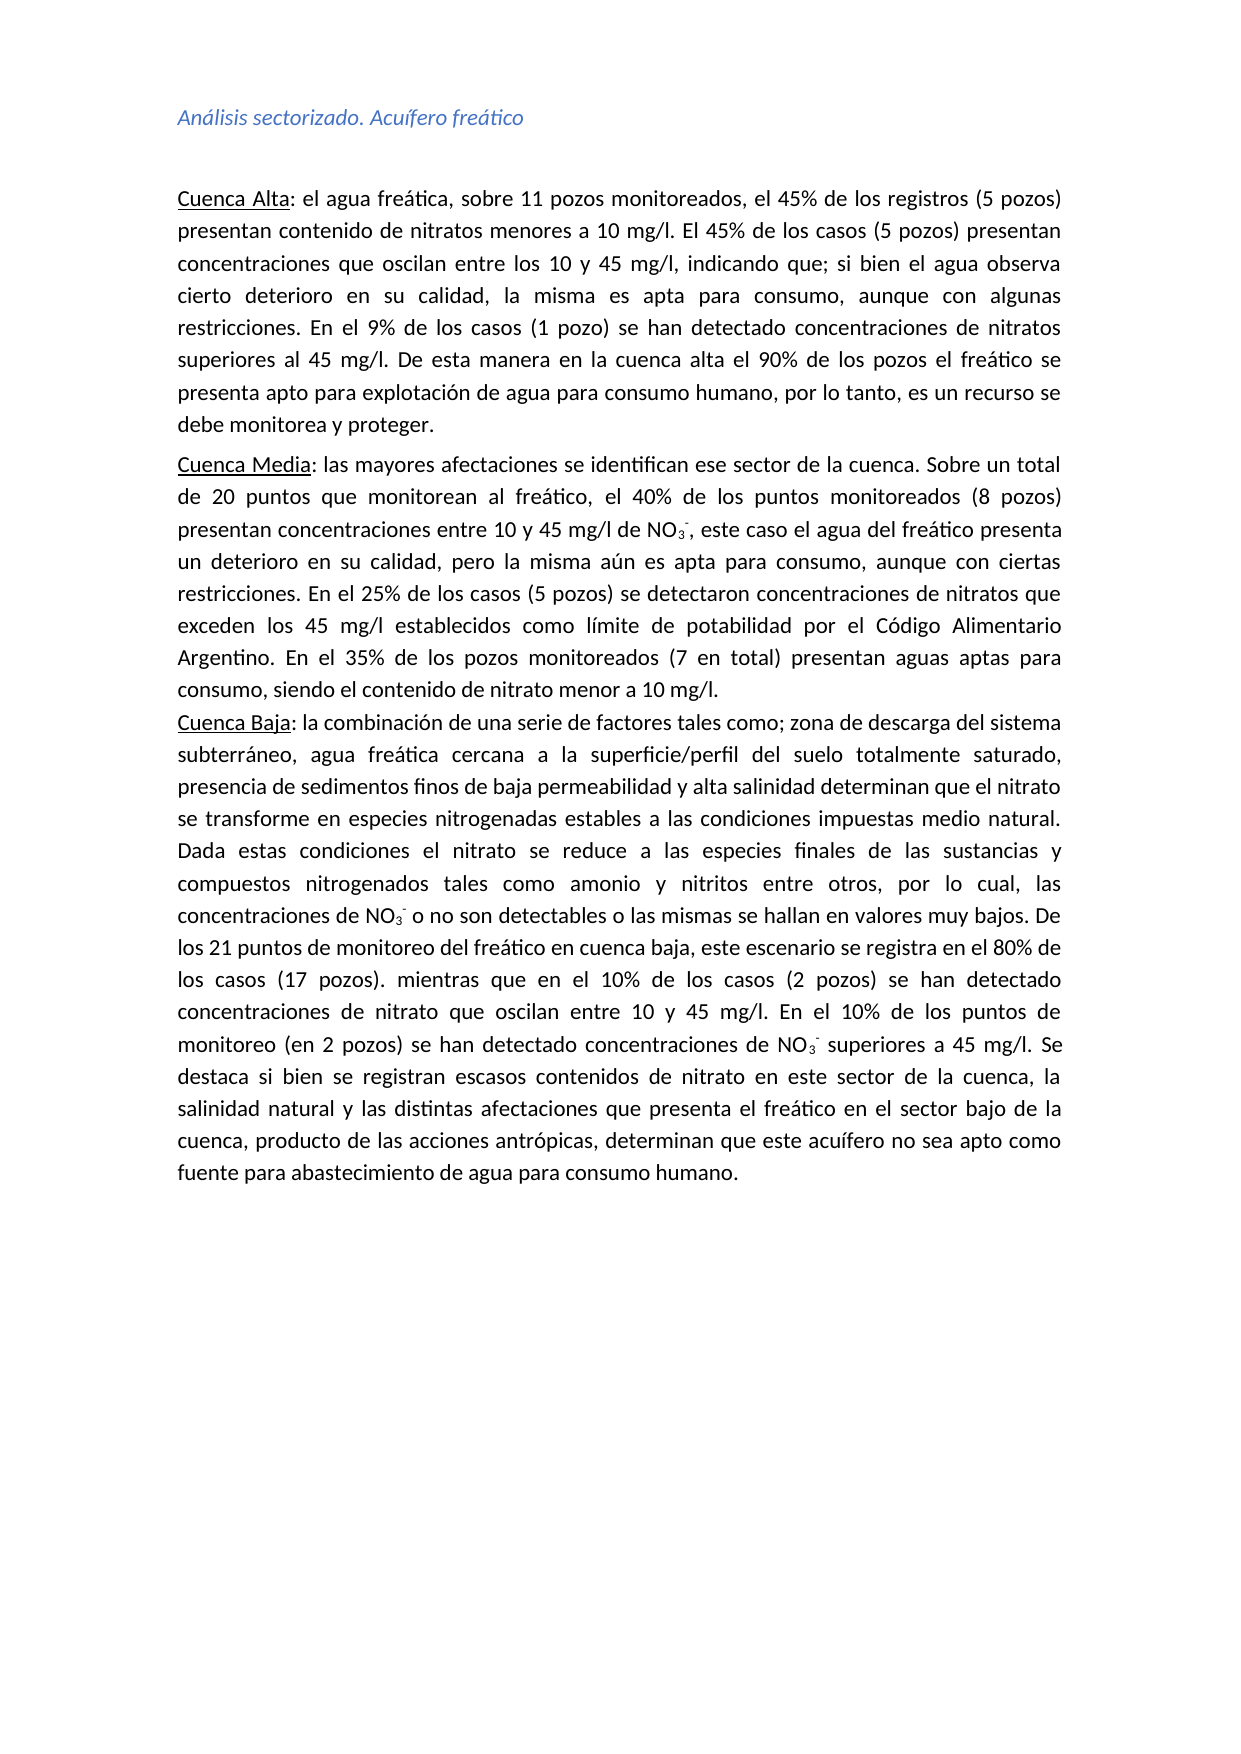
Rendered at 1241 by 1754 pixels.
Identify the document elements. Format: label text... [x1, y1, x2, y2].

text Cuenca Alta: el agua freática, sobre 11 pozos monitoreados, el 45% de los registros (5 pozos) presentan contenido de nitratos menores a 10 mg/l. El 45% de los casos (5 pozos) presentan concentraciones que oscilan entre los 10 y 45 mg/l, indicando que; si bien el agua observa cierto deterioro en su calidad, la misma es apta para consumo, aunque con algunas restricciones. En el 9% de los casos (1 pozo) se han detectado concentraciones de nitratos superiores al 45 mg/l. De esta manera en la cuenca alta el 90% de los pozos el freático se presenta apto para explotación de agua para consumo humano, por lo tanto, es un recurso se debe monitorea y proteger. [177, 184, 1063, 438]
text Cuenca Baja: la combinación de una serie de factores tales como; zona de descarga del sistema subterráneo, agua freática cercana a la superficie/perfil del suelo totalmente saturado, presencia de sedimentos finos de baja permeabilidad y alta salinidad determinan que el nitrato se transforme en especies nitrogenadas estables a las condiciones impuestas medio natural. Dada estas condiciones el nitrato se reduce a las especies finales de las sustancias y compuestos nitrogenados tales como amonio y nitritos entre otros, por lo cual, las concentraciones de NO3- o no son detectables o las mismas se hallan en valores muy bajos. De los 21 puntos de monitoreo del freático en cuenca baja, este escenario se registra en el 80% de los casos (17 pozos). mientras que en el 10% de los casos (2 pozos) se han detectado concentraciones de nitrato que oscilan entre 10 y 45 mg/l. En el 10% de los puntos de monitoreo (en 2 pozos) se han detectado concentraciones de NO3- superiores a 45 mg/l. Se destaca si bien se registran escasos contenidos de nitrato en este sector de la cuenca, la salinidad natural y las distintas afectaciones que presenta el freático en el sector bajo de la cuenca, producto de las acciones antrópicas, determinan que este acuífero no sea apto como fuente para abastecimiento de agua para consumo humano. [177, 708, 1063, 1186]
text Cuenca Media: las mayores afectaciones se identifican ese sector de la cuenca. Sobre un total de 20 puntos que monitorean al freático, el 40% de los puntos monitoreados (8 pozos) presentan concentraciones entre 10 y 45 mg/l de NO3-, este caso el agua del freático presenta un deterioro en su calidad, pero la misma aún es apta para consumo, aunque con ciertas restricciones. En el 25% de los casos (5 pozos) se detectaron concentraciones de nitratos que exceden los 45 mg/l establecidos como límite de potabilidad por el Código Alimentario Argentino. En el 35% de los pozos monitoreados (7 en total) presentan aguas aptas para consumo, siendo el contenido de nitrato menor a 10 mg/l. [177, 450, 1063, 704]
text Análisis sectorizado. Acuífero freático [177, 103, 1063, 131]
